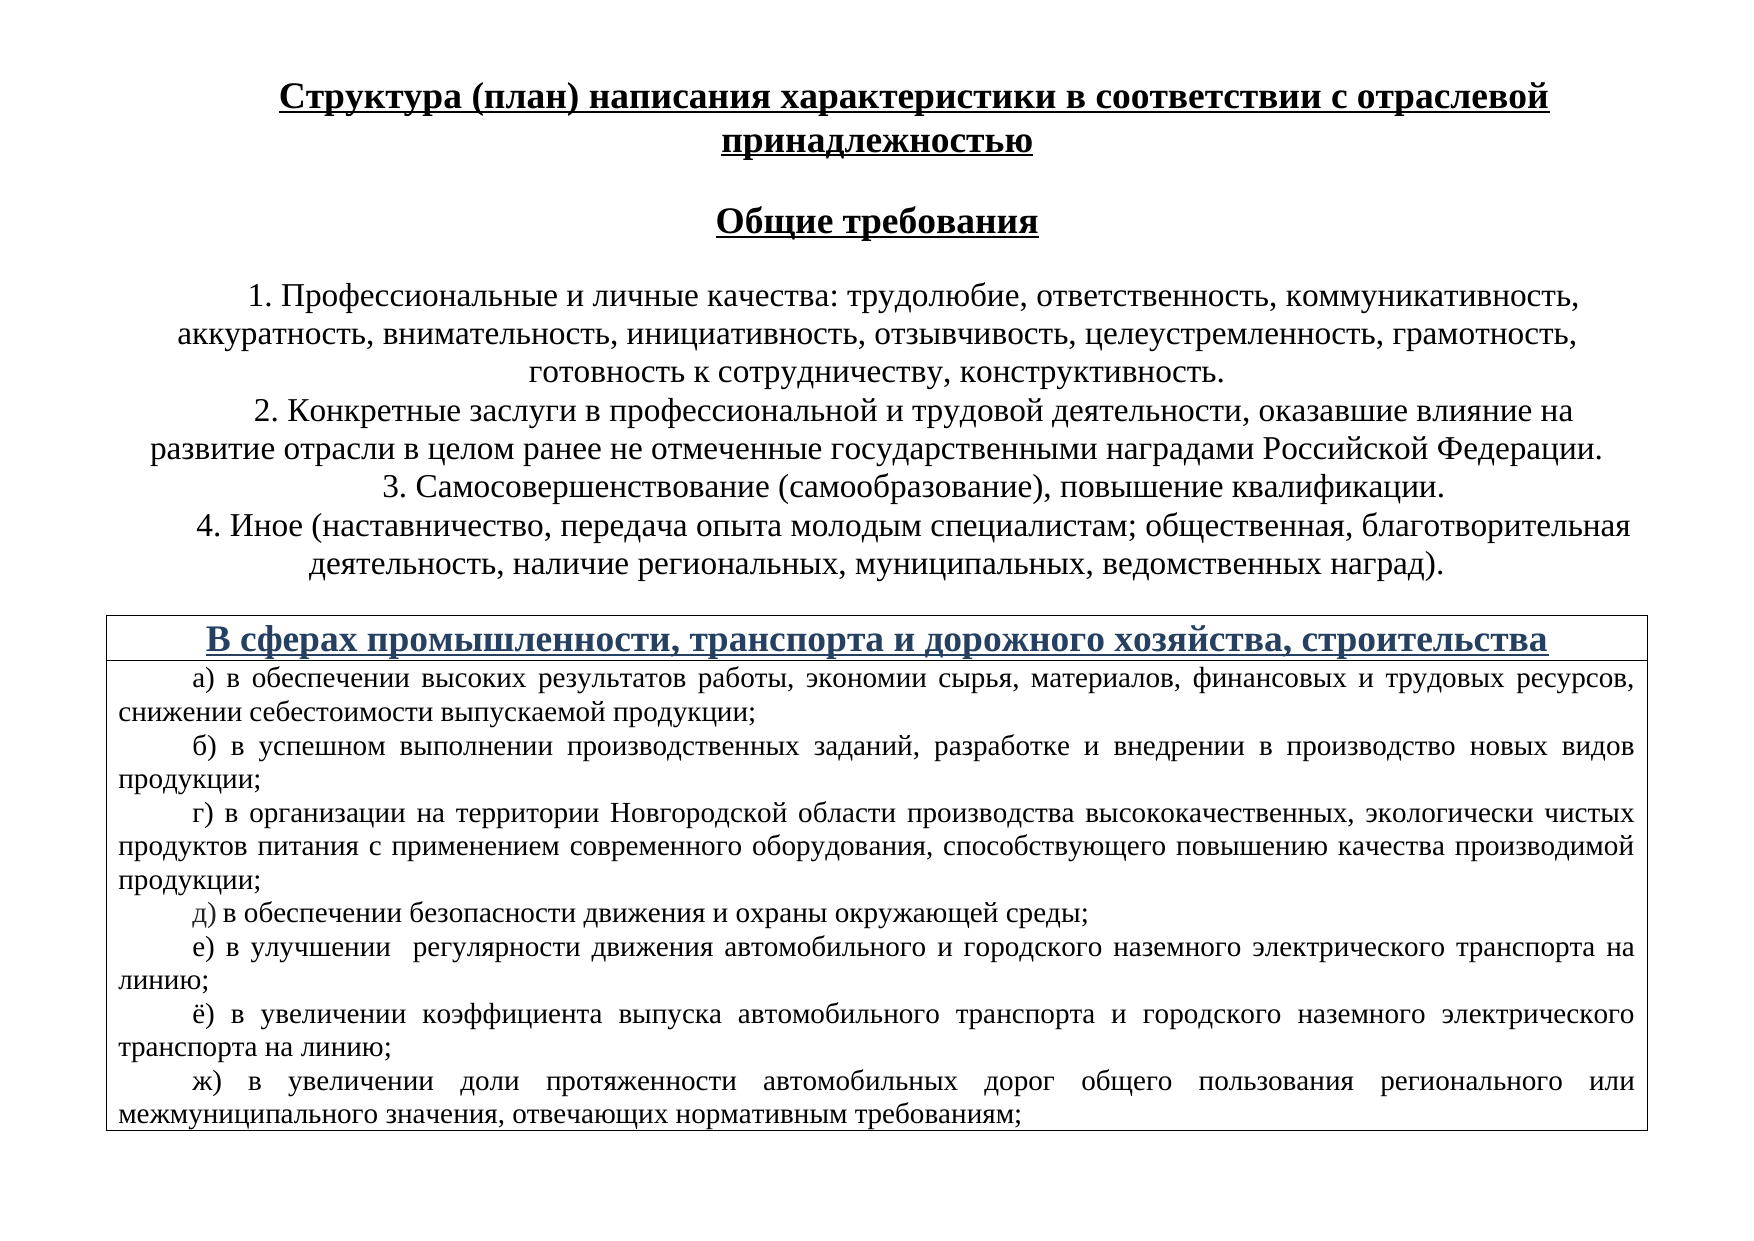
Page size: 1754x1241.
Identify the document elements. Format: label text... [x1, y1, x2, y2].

text Структура (план) написания характеристики в соответствии с отраслевой принадлежностью [118, 74, 1636, 160]
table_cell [107, 661, 1647, 1130]
table_cell В сферах промышленности, транспорта и дорожного хозяйства, строительства [107, 616, 1647, 659]
table_cell 1. Профессиональные и личные качества: трудолюбие, ответственность, коммуникативность, аккуратность, внимательность, инициативность, отзывчивость, целеустремленность, грамотность, готовность к сотрудничеству, конструктивность. 2. Конкретные заслуги в профессиональной и трудовой деятельности, оказавшие влияние на развитие отрасли в целом ранее не отмеченные государственными наградами Российской Федерации. 3. Самосовершенствование (самообразование), повышение квалификации. 4. Иное (наставничество, передача опыта молодым специалистам; общественная, благотворительная деятельность, наличие региональных, муниципальных, ведомственных наград). [107, 242, 1647, 615]
table_header Общие требования [107, 199, 1647, 242]
